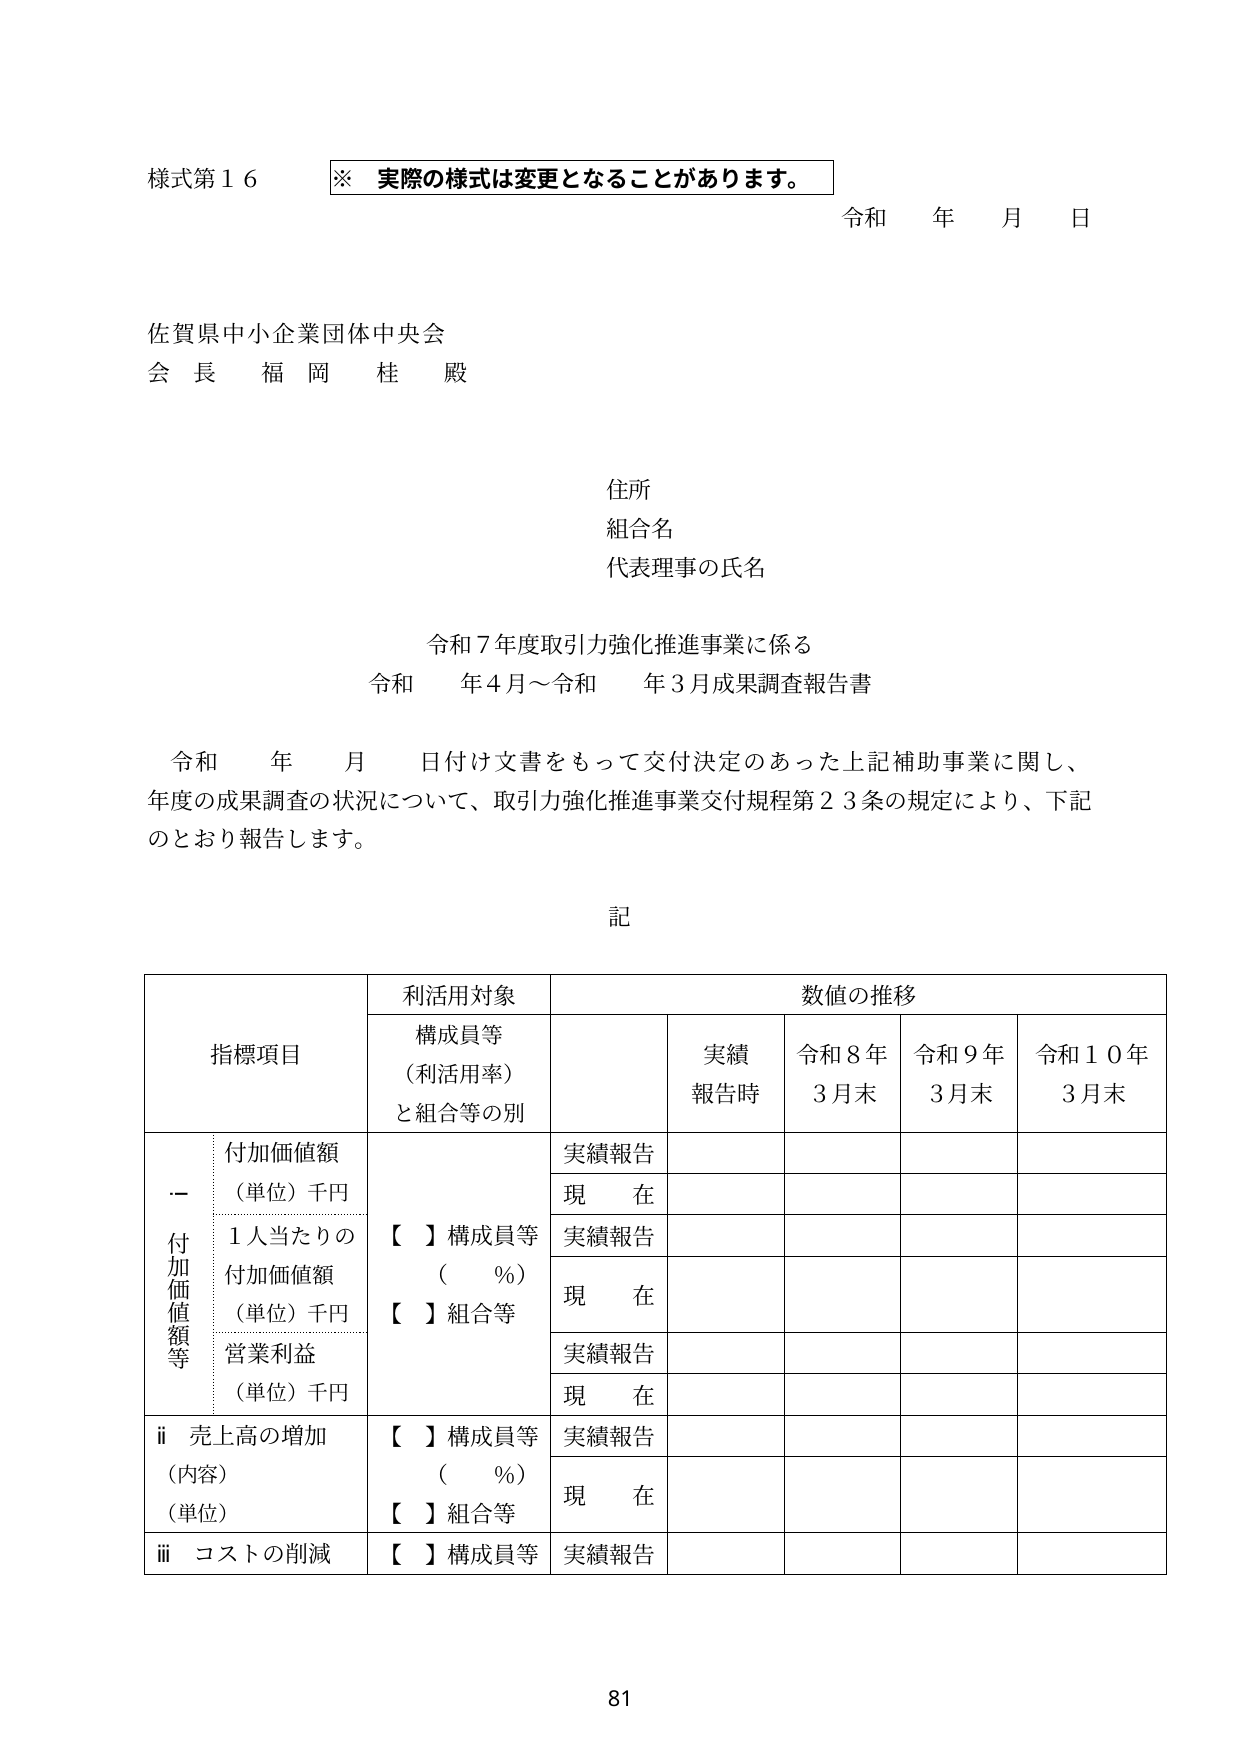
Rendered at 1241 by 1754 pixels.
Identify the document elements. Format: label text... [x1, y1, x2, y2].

table_cell [785, 1333, 900, 1373]
table_cell [668, 1533, 784, 1573]
table_cell [668, 1215, 784, 1256]
table_cell [668, 1333, 784, 1373]
table_cell [1018, 1133, 1166, 1173]
table_cell [668, 1133, 784, 1173]
table_cell 令和８年 ３月末 [785, 1015, 900, 1132]
table_cell [785, 1257, 900, 1332]
table_cell [668, 1174, 784, 1214]
text 会 長 福 岡 桂 殿 [148, 352, 1092, 391]
table_cell 付加価値額 （単位）千円 [213, 1133, 367, 1214]
text 代表理事の氏名 [606, 547, 1092, 586]
text 記 [148, 896, 1092, 935]
table_cell 営業利益 （単位）千円 [213, 1332, 367, 1414]
table_cell [668, 1457, 784, 1532]
text 令和 年 月 日 [148, 197, 1092, 236]
table_cell 実績報告 [551, 1133, 667, 1173]
table_cell 実績 報告時 [668, 1015, 784, 1132]
table_cell 現 在 [551, 1257, 667, 1332]
table_cell [785, 1533, 900, 1573]
table_cell [1018, 1374, 1166, 1414]
text 佐賀県中小企業団体中央会 [148, 313, 1092, 352]
table_cell 【 】構成員等 （ ％） 【 】組合等 [368, 1416, 550, 1532]
table_cell 現 在 [551, 1174, 667, 1214]
table_cell [785, 1215, 900, 1256]
table_cell [901, 1174, 1017, 1214]
table_cell [785, 1174, 900, 1214]
table_cell 実績報告 [551, 1533, 667, 1573]
table_cell 実績報告 [551, 1333, 667, 1373]
table_cell [901, 1416, 1017, 1456]
table_cell ⅲ コストの削減 （内容） （単位） [145, 1533, 367, 1573]
table_cell [901, 1133, 1017, 1173]
table_header 利活用対象 [368, 975, 550, 1014]
table_cell 令和９年 ３月末 [901, 1015, 1017, 1132]
table_cell 令和１０年 ３月末 [1018, 1015, 1166, 1132]
table_cell 実績報告 [551, 1416, 667, 1456]
table_header 数値の推移 [551, 975, 1166, 1014]
table_cell [901, 1215, 1017, 1256]
table_cell １人当たりの付加価値額 （単位）千円 [213, 1214, 367, 1332]
text 住所 [606, 469, 1092, 508]
table_cell [901, 1374, 1017, 1414]
text 令和７年度取引力強化推進事業に係る [148, 624, 1092, 663]
table_cell [1018, 1457, 1166, 1532]
table_cell 構成員等 （利活用率） と組合等の別 [368, 1015, 550, 1132]
table_cell [785, 1133, 900, 1173]
text 令和 年 月 日付け文書をもって交付決定のあった上記補助事業に関し、 年度の成果調査の状況について、取引力強化推進事業交付規程第２３条の規定により、下記のとおり報告します。 [148, 741, 1092, 857]
text 組合名 [606, 508, 1092, 547]
table_cell [668, 1257, 784, 1332]
text 令和 年４月～令和 年３月成果調査報告書 [148, 663, 1092, 702]
table_cell 【 】構成員等 （ ％） 【 】組合等 [368, 1533, 550, 1573]
table_cell [901, 1333, 1017, 1373]
text 様式第１６ ※ 実際の様式は変更となることがあります。 [148, 158, 1092, 197]
table_cell [785, 1457, 900, 1532]
table_cell [901, 1257, 1017, 1332]
table_cell [1018, 1333, 1166, 1373]
table_cell [785, 1416, 900, 1456]
table_cell [668, 1416, 784, 1456]
table_cell [1018, 1174, 1166, 1214]
table_cell ⅰ 付加価値額等 [145, 1133, 213, 1414]
table_cell [1018, 1215, 1166, 1256]
table_cell [1018, 1416, 1166, 1456]
table_cell [1018, 1533, 1166, 1573]
table_cell 【 】構成員等 （ ％） 【 】組合等 [368, 1133, 550, 1414]
table_cell ⅱ 売上高の増加 （内容） （単位） [145, 1416, 367, 1532]
table_cell 現 在 [551, 1457, 667, 1532]
table_cell [785, 1374, 900, 1414]
table_cell [901, 1457, 1017, 1532]
table_cell [668, 1374, 784, 1414]
table_cell 現 在 [551, 1374, 667, 1414]
table_header 指標項目 [145, 975, 367, 1132]
table_cell [1018, 1257, 1166, 1332]
table_cell 実績報告 [551, 1215, 667, 1256]
table_cell [901, 1533, 1017, 1573]
table_cell [551, 1015, 667, 1132]
